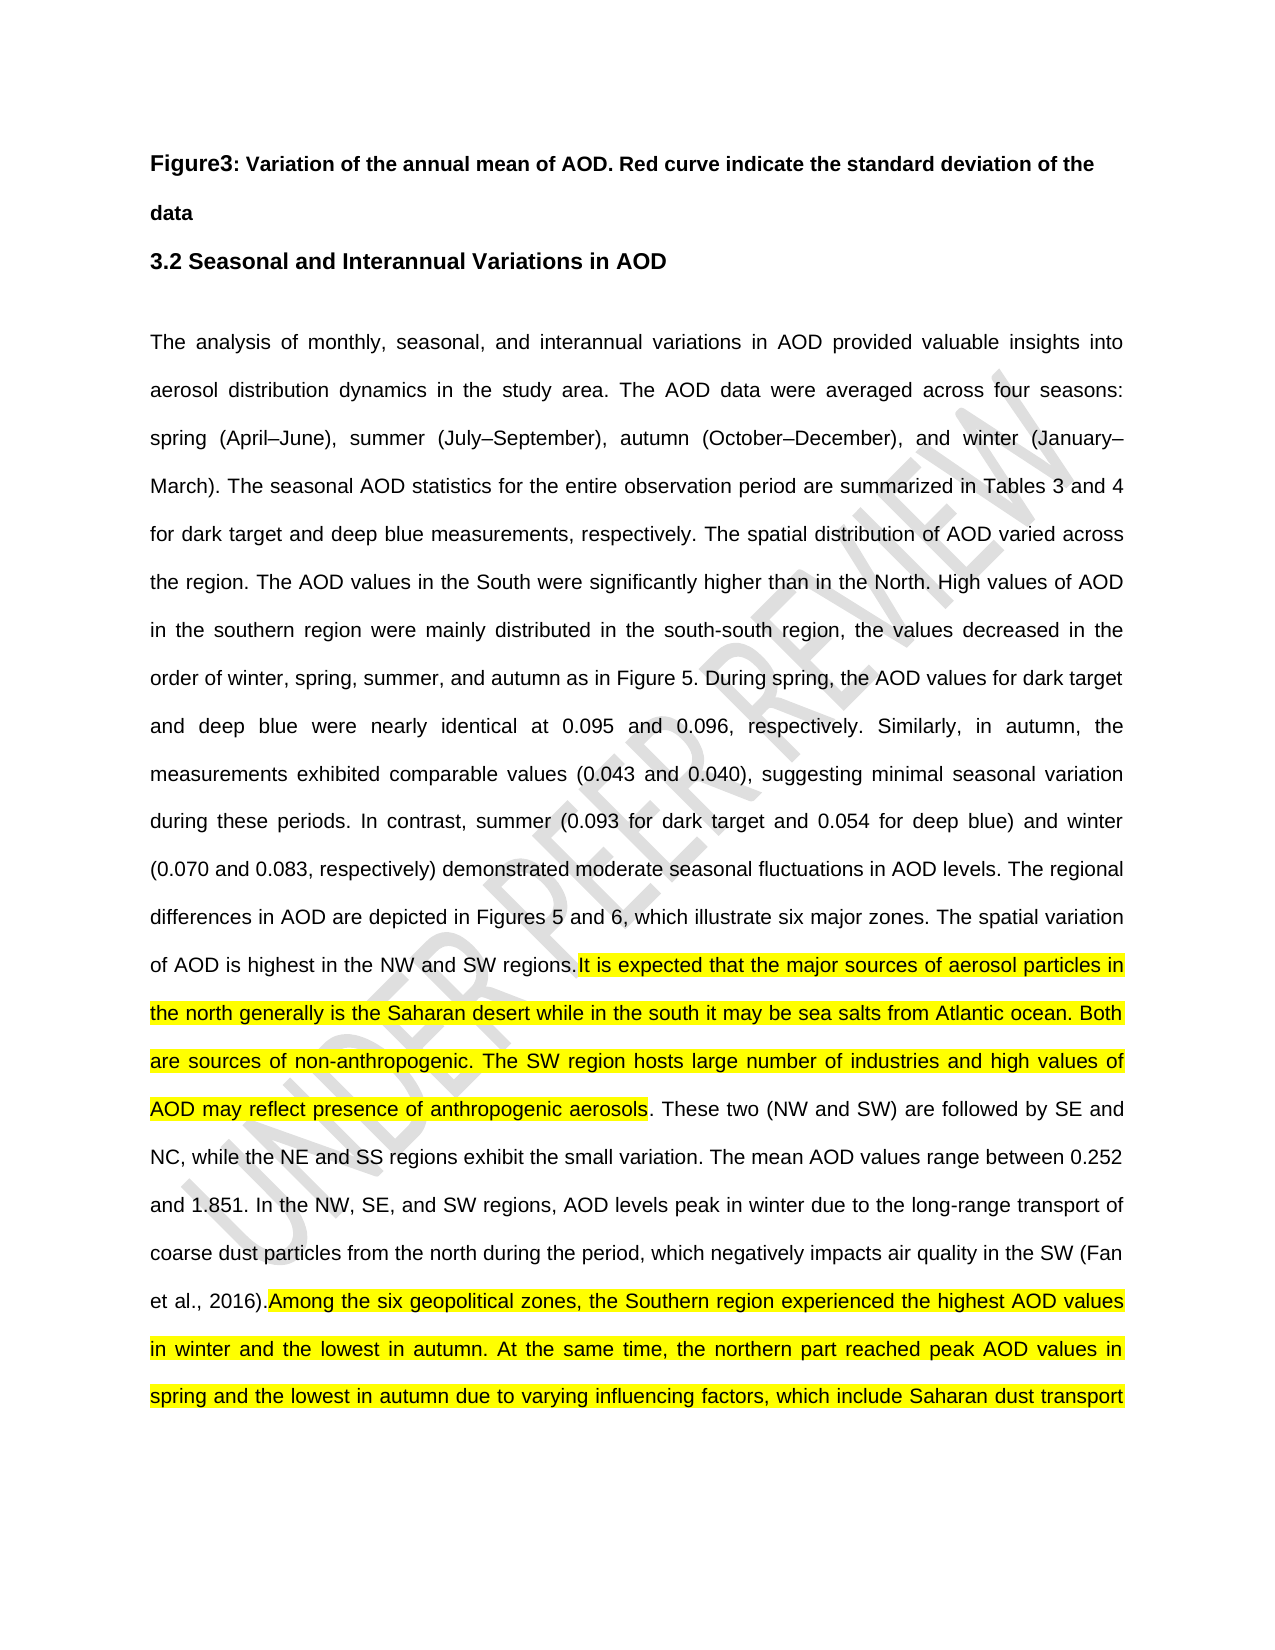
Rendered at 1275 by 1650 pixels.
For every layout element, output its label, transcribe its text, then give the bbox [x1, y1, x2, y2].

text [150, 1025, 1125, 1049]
text 3.2 Seasonal and Interannual Variations in AOD [150, 248, 1125, 274]
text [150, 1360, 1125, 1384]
text Figure3: Variation of the annual mean of AOD. Red curve indicate the standard deviation of the data [150, 150, 1125, 224]
